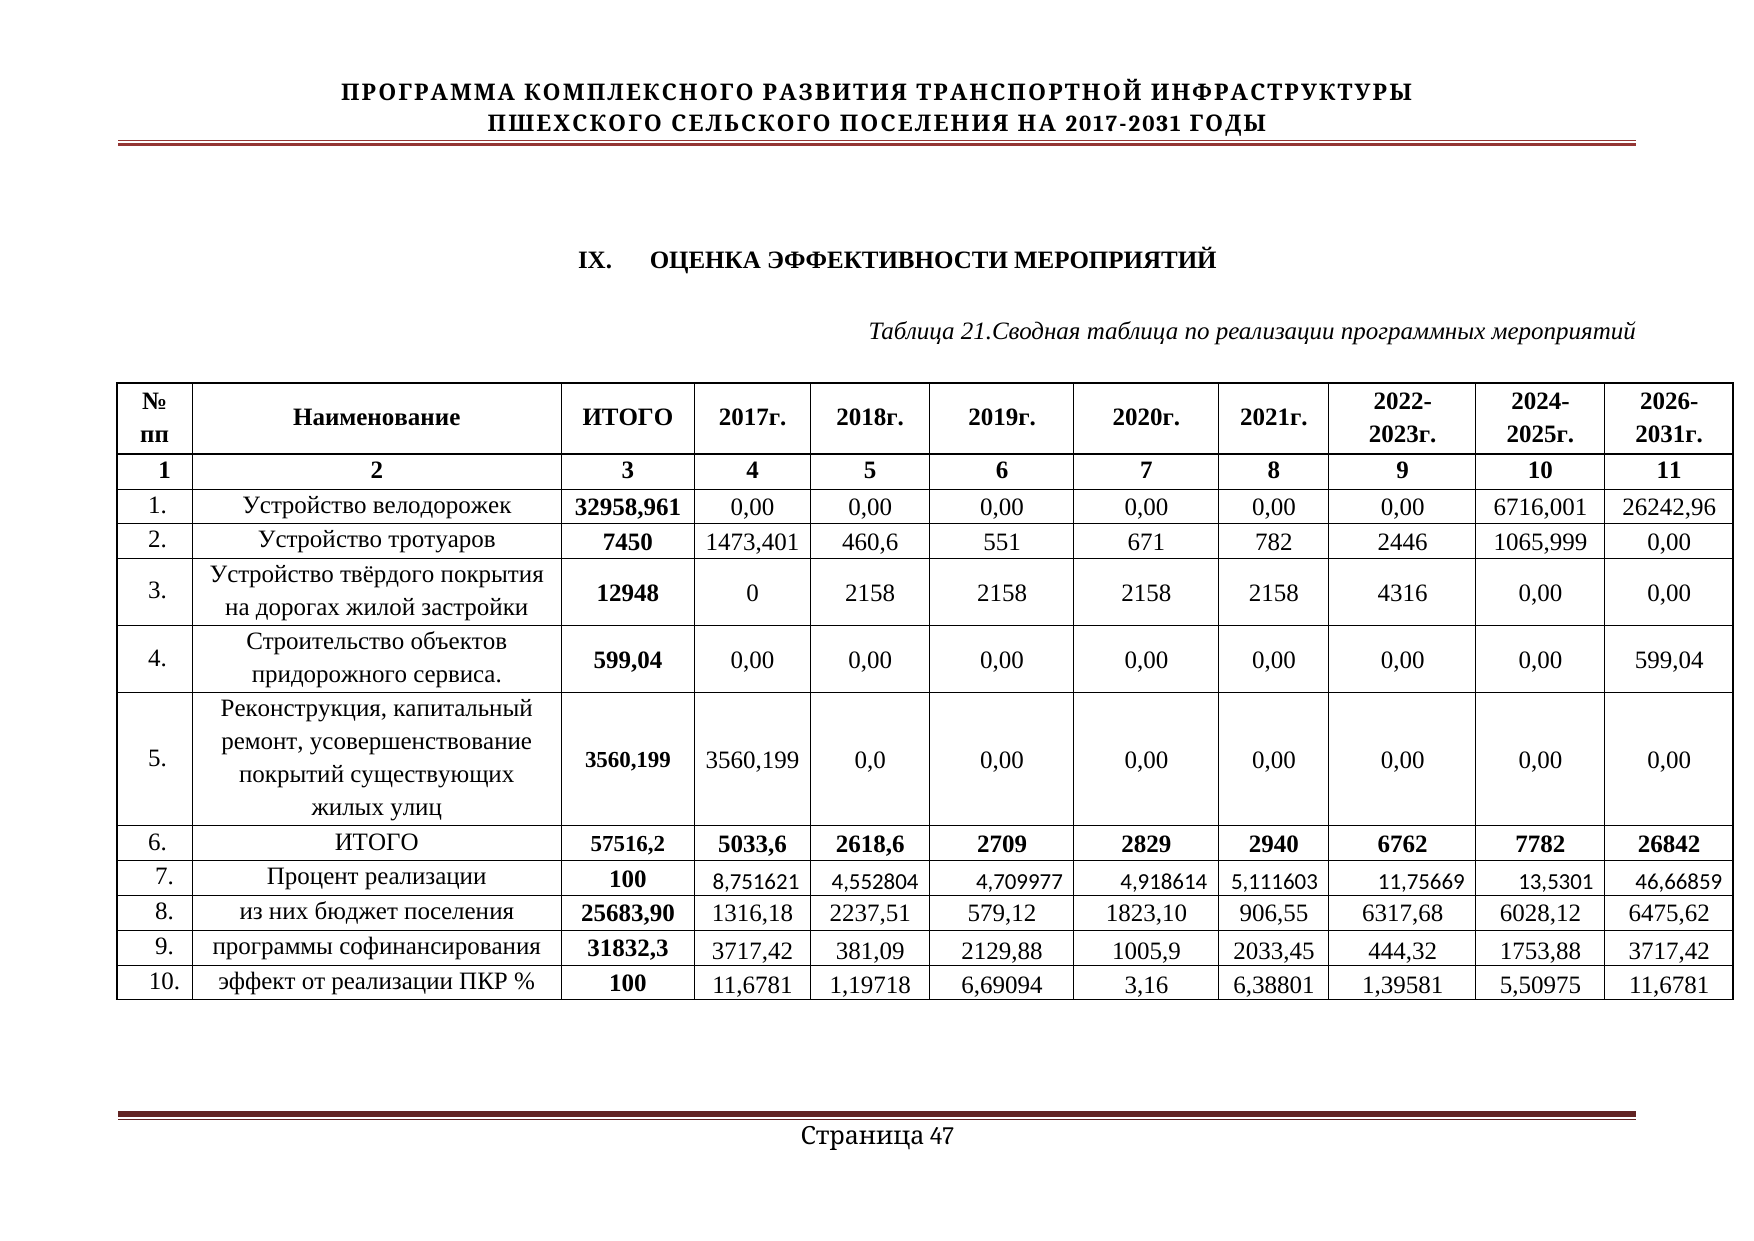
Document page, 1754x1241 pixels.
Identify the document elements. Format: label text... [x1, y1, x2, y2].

table_cell 10. [118, 966, 192, 999]
table_header Наименование [193, 384, 561, 453]
text Таблица 21.Сводная таблица по реализации программных мероприятий [156, 316, 1636, 345]
table_cell 2158 [930, 559, 1073, 625]
table_cell Процент реализации [193, 861, 561, 895]
table_cell 2618,6 [811, 826, 929, 860]
table_header № пп [118, 384, 192, 453]
table_cell 4,918614 [1074, 861, 1218, 895]
table_cell 2158 [811, 559, 929, 625]
table_cell ИТОГО [193, 826, 561, 860]
table_cell 6 [930, 455, 1073, 488]
table_cell 599,04 [1605, 626, 1732, 692]
table_header ИТОГО [562, 384, 694, 453]
table_cell Устройство твёрдого покрытия на дорогах жилой застройки [193, 559, 561, 625]
table_cell 8,751621 [695, 861, 810, 895]
table_cell 4,552804 [811, 861, 929, 895]
table_cell 460,6 [811, 524, 929, 558]
table_cell 1005,9 [1074, 931, 1218, 964]
table_cell 4,709977 [930, 861, 1073, 895]
table_cell 906,55 [1219, 896, 1328, 930]
table_cell 0,00 [1476, 626, 1604, 692]
table_cell 6317,68 [1329, 896, 1475, 930]
table_cell 46,66859 [1605, 861, 1732, 895]
table_cell 0,00 [1605, 524, 1732, 558]
table_header 2017г. [695, 384, 810, 453]
table_cell 0,00 [1476, 559, 1604, 625]
table_cell 3717,42 [695, 931, 810, 964]
table_cell 0,00 [1329, 490, 1475, 523]
table_cell [118, 490, 192, 523]
table_cell 1473,401 [695, 524, 810, 558]
table_header 2024-2025г. [1476, 384, 1604, 453]
table_cell эффект от реализации ПКР % [193, 966, 561, 999]
table_cell 5,111603 [1219, 861, 1328, 895]
table_cell 1065,999 [1476, 524, 1604, 558]
table_cell 0,00 [930, 626, 1073, 692]
table_cell 0,00 [695, 626, 810, 692]
table_cell 0,00 [1329, 626, 1475, 692]
table_cell 6028,12 [1476, 896, 1604, 930]
table_cell 26242,96 [1605, 490, 1732, 523]
table_cell 6,38801 [1219, 966, 1328, 999]
table_cell 1316,18 [695, 896, 810, 930]
table_cell 4316 [1329, 559, 1475, 625]
table_cell 0,00 [1074, 626, 1218, 692]
table_cell 3560,199 [695, 693, 810, 825]
table_cell 2 [193, 455, 561, 488]
table_cell [118, 559, 192, 625]
table_cell 1 [118, 455, 192, 488]
table_cell программы софинансирования [193, 931, 561, 964]
table_cell 0,00 [1605, 559, 1732, 625]
table_cell Строительство объектов придорожного сервиса. [193, 626, 561, 692]
table_cell Устройство велодорожек [193, 490, 561, 523]
table_header 2019г. [930, 384, 1073, 453]
table_cell 8. [118, 896, 192, 930]
table_cell [118, 826, 192, 860]
table_cell 2158 [1219, 559, 1328, 625]
table_cell [118, 626, 192, 692]
table_cell 7782 [1476, 826, 1604, 860]
table_cell 100 [562, 966, 694, 999]
table_cell 0,0 [811, 693, 929, 825]
table_cell 0,00 [1219, 626, 1328, 692]
table_cell 0,00 [811, 490, 929, 523]
table_cell 0 [695, 559, 810, 625]
table_cell 7. [118, 861, 192, 895]
table_cell 3,16 [1074, 966, 1218, 999]
table_cell 11,75669 [1329, 861, 1475, 895]
table_cell 25683,90 [562, 896, 694, 930]
table_cell 11 [1605, 455, 1732, 488]
table_cell 2033,45 [1219, 931, 1328, 964]
table_cell 0,00 [695, 490, 810, 523]
table_header 2021г. [1219, 384, 1328, 453]
table_cell 1,19718 [811, 966, 929, 999]
table_cell 1753,88 [1476, 931, 1604, 964]
table_cell 3560,199 [562, 693, 694, 825]
table_cell 782 [1219, 524, 1328, 558]
table_header 2018г. [811, 384, 929, 453]
table_cell 0,00 [1219, 693, 1328, 825]
table_cell 11,6781 [1605, 966, 1732, 999]
table_header 2026-2031г. [1605, 384, 1732, 453]
table_cell 444,32 [1329, 931, 1475, 964]
table_cell 9. [118, 931, 192, 964]
table_cell 57516,2 [562, 826, 694, 860]
table_cell 0,00 [1219, 490, 1328, 523]
table_cell 2940 [1219, 826, 1328, 860]
table_cell 7450 [562, 524, 694, 558]
subtitle ОЦЕНКА ЭФФЕКТИВНОСТИ МЕРОПРИЯТИЙ [193, 246, 1636, 274]
table_cell Устройство тротуаров [193, 524, 561, 558]
table_cell 2237,51 [811, 896, 929, 930]
table_cell 32958,961 [562, 490, 694, 523]
table_cell 0,00 [1476, 693, 1604, 825]
table_cell 5 [811, 455, 929, 488]
table_cell 2709 [930, 826, 1073, 860]
table_cell 4 [695, 455, 810, 488]
table_cell 6475,62 [1605, 896, 1732, 930]
table_cell 7 [1074, 455, 1218, 488]
table_cell 8 [1219, 455, 1328, 488]
table_cell 381,09 [811, 931, 929, 964]
table_cell 10 [1476, 455, 1604, 488]
table_cell 2446 [1329, 524, 1475, 558]
table_cell [118, 693, 192, 825]
table_cell 11,6781 [695, 966, 810, 999]
table_cell 5,50975 [1476, 966, 1604, 999]
table_cell 0,00 [1074, 490, 1218, 523]
table_cell 6,69094 [930, 966, 1073, 999]
table_cell 671 [1074, 524, 1218, 558]
table_cell 5033,6 [695, 826, 810, 860]
table_cell 0,00 [1329, 693, 1475, 825]
table_cell 2829 [1074, 826, 1218, 860]
table_cell 551 [930, 524, 1073, 558]
table_cell 9 [1329, 455, 1475, 488]
table_cell 26842 [1605, 826, 1732, 860]
table_cell 3717,42 [1605, 931, 1732, 964]
table_cell 13,5301 [1476, 861, 1604, 895]
table_cell 6762 [1329, 826, 1475, 860]
table_cell 2158 [1074, 559, 1218, 625]
table_header 2020г. [1074, 384, 1218, 453]
table_cell 0,00 [1605, 693, 1732, 825]
table_cell 599,04 [562, 626, 694, 692]
table_header 2022-2023г. [1329, 384, 1475, 453]
table_cell 100 [562, 861, 694, 895]
table_cell 579,12 [930, 896, 1073, 930]
table_cell 2129,88 [930, 931, 1073, 964]
table_cell 0,00 [811, 626, 929, 692]
table_cell 0,00 [1074, 693, 1218, 825]
table_cell 0,00 [930, 693, 1073, 825]
table_cell из них бюджет поселения [193, 896, 561, 930]
table_cell 31832,3 [562, 931, 694, 964]
table_cell Реконструкция, капитальный ремонт, усовершенствование покрытий существующих жилых улиц [193, 693, 561, 825]
table_cell 6716,001 [1476, 490, 1604, 523]
table_cell 0,00 [930, 490, 1073, 523]
table_cell 12948 [562, 559, 694, 625]
table_cell 3 [562, 455, 694, 488]
table_cell [118, 524, 192, 558]
table_cell 1823,10 [1074, 896, 1218, 930]
table_cell 1,39581 [1329, 966, 1475, 999]
